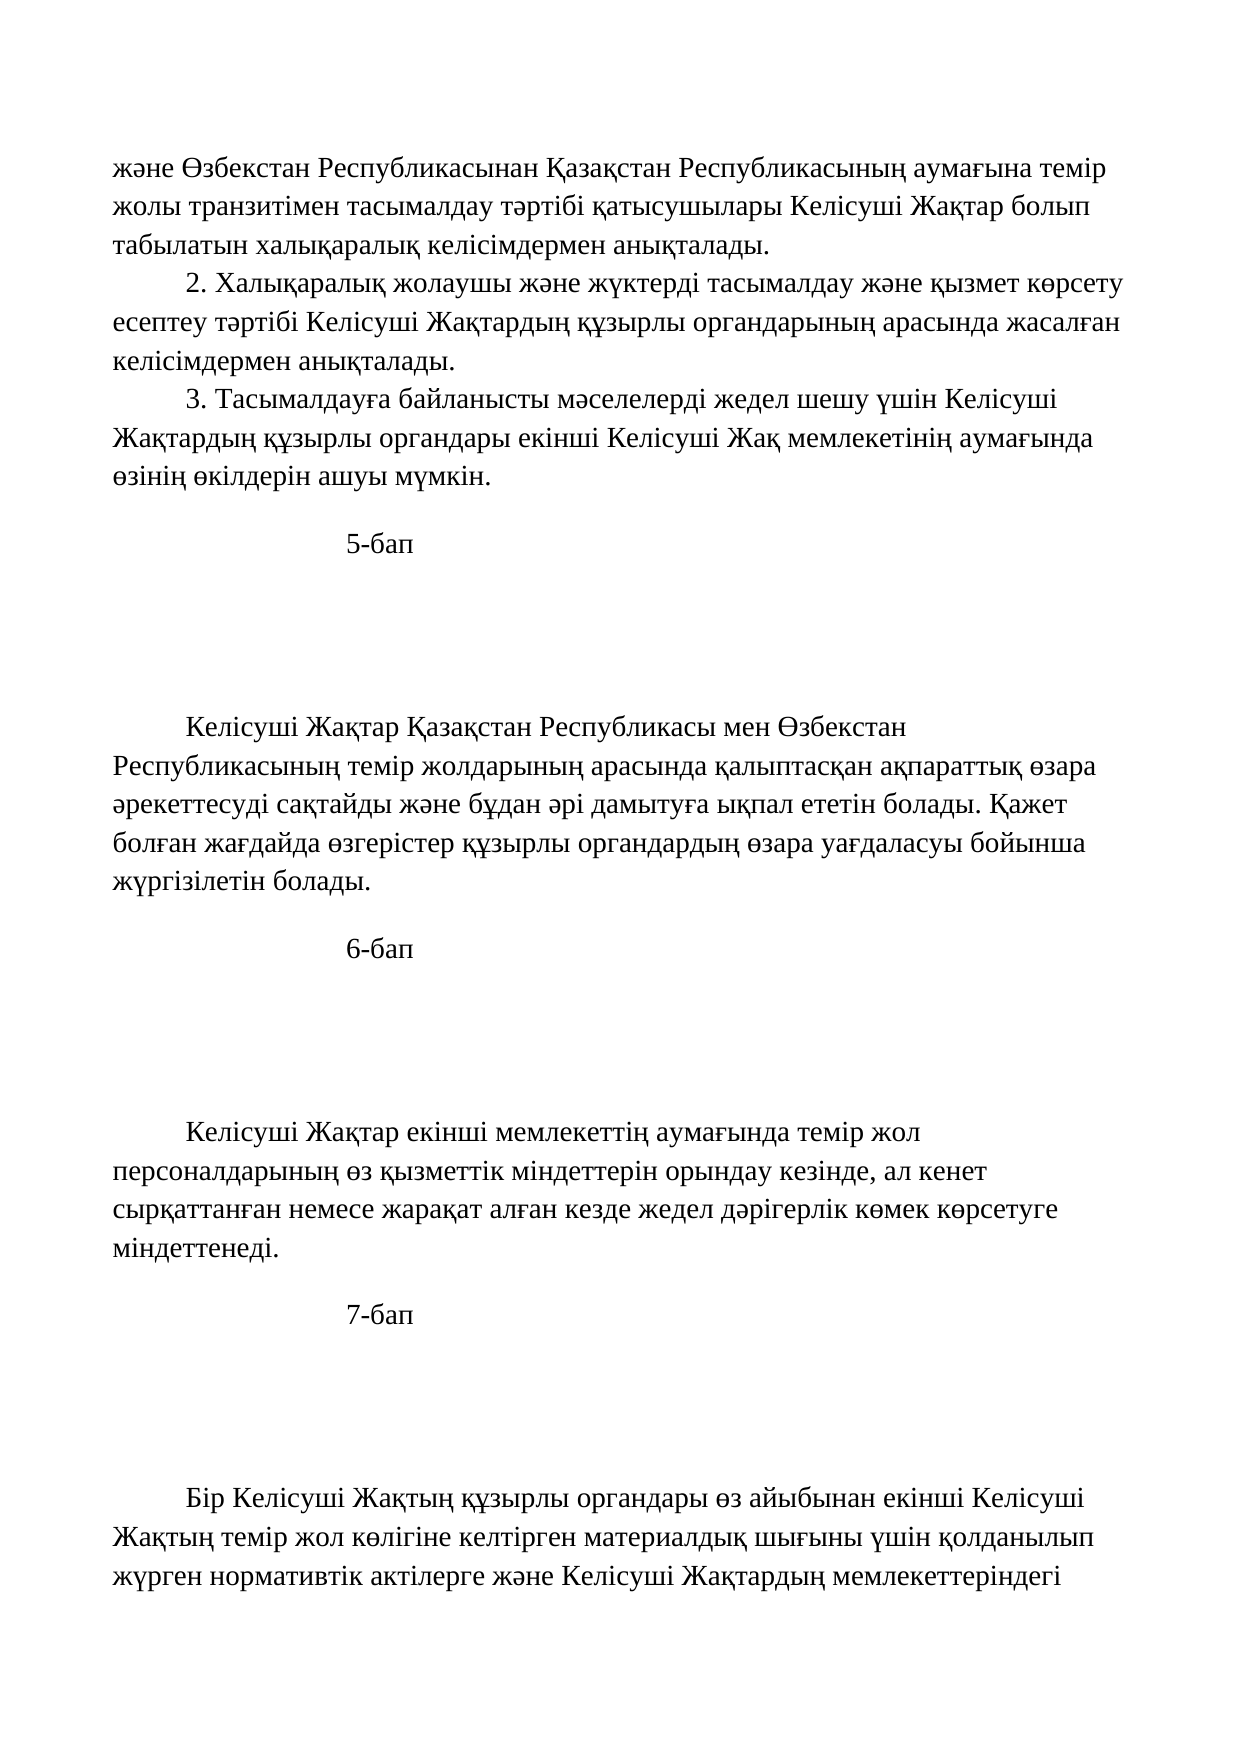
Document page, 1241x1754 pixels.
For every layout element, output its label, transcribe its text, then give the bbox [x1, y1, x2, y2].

text 7-бап [112, 1297, 1128, 1400]
text Келiсушi Жақтар Қазақстан Республикасы мен Өзбекстан Республикасының темiр жолдарының арасында қалыптасқан ақпараттық өзара әрекеттесудi сақтайды және бұдан әрi дамытуға ықпал ететiн болады. Қажет болған жағдайда өзгерiстер құзырлы органдардың өзара уағдаласуы бойынша жүргiзiлетiн болады. [112, 632, 1128, 927]
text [112, 1403, 1128, 1591]
text Келiсушi Жақтар екiншi мемлекеттiң аумағында темiр жол персоналдарының өз қызметтiк мiндеттерiн орындау кезiнде, ал кенет сырқаттанған немесе жарақат алған кезде жедел дәрiгерлiк көмек көрсетуге мiндеттенедi. [112, 1037, 1128, 1293]
text 5-бап [112, 526, 1128, 628]
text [112, 150, 1128, 522]
text 6-бап [112, 931, 1128, 1033]
